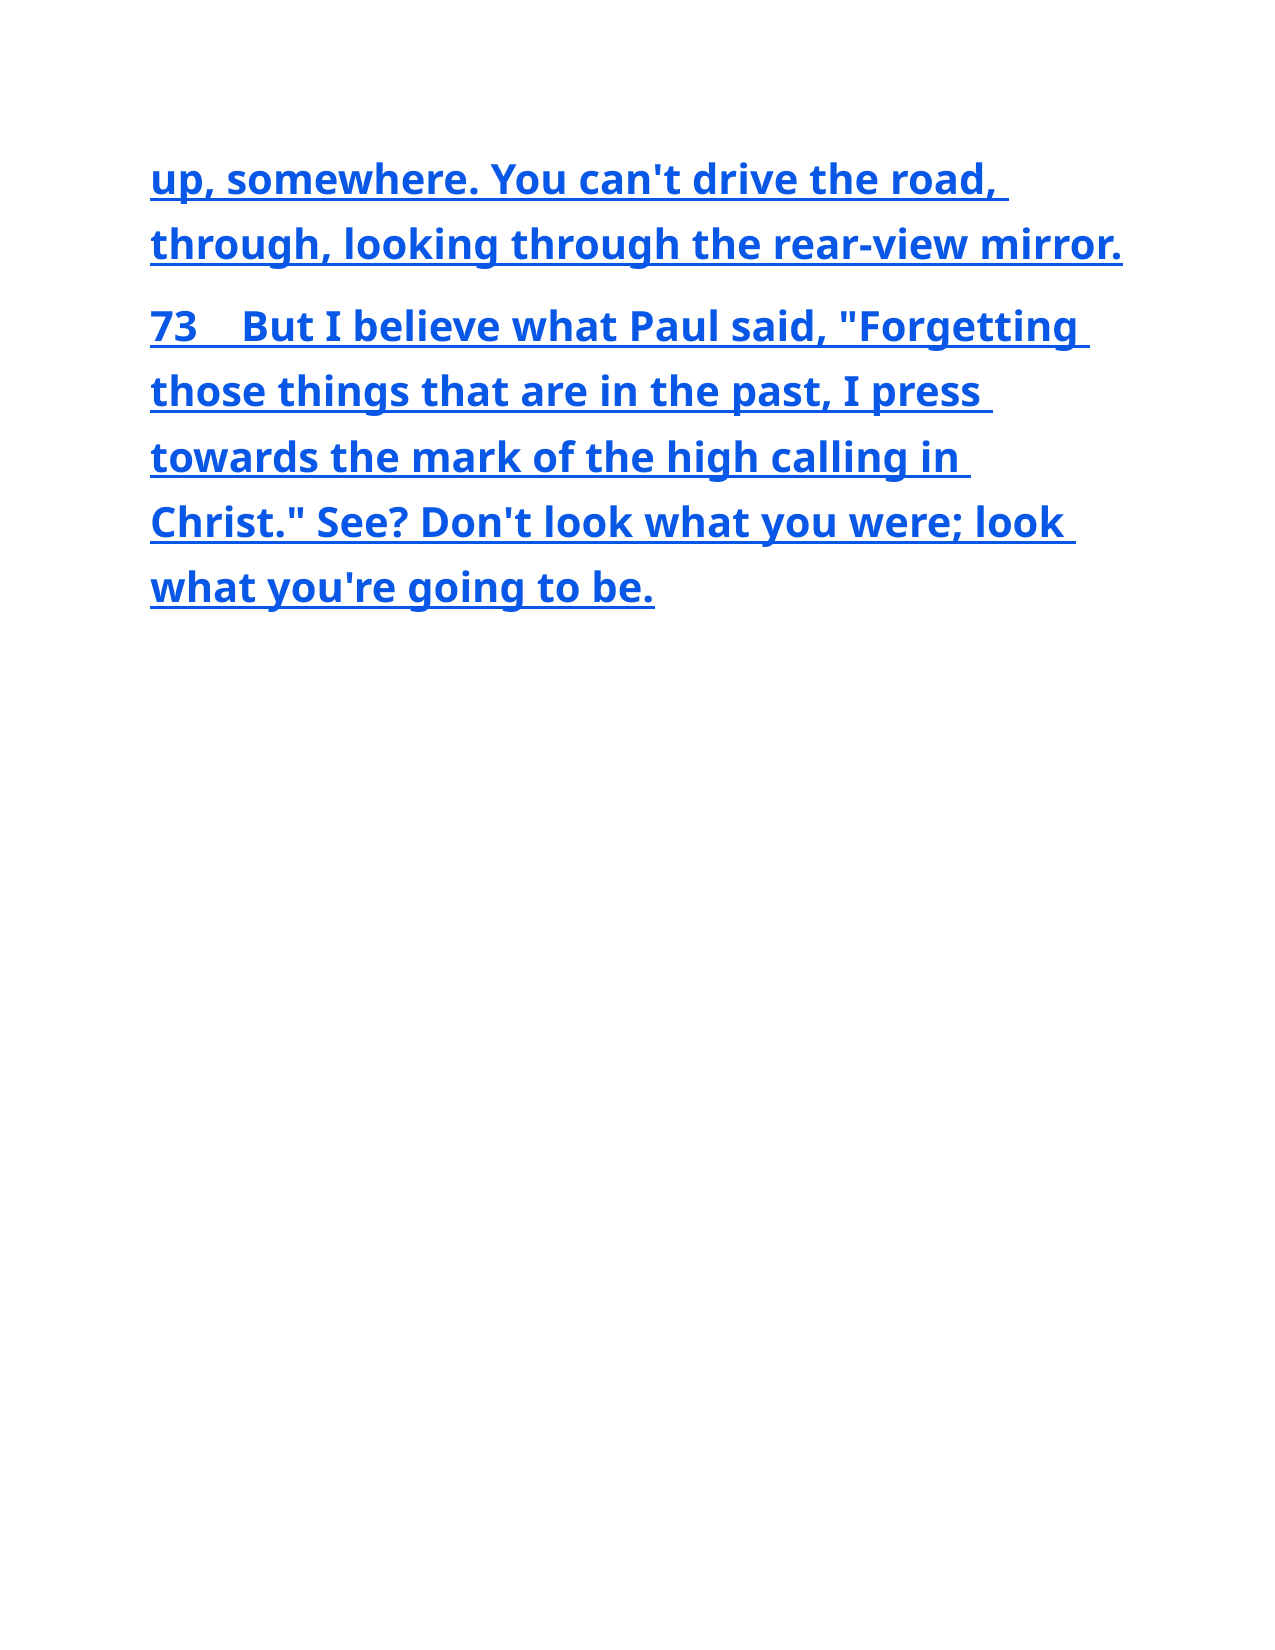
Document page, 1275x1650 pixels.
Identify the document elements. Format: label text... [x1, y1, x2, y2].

text 73 But I believe what Paul said, "Forgetting those things that are in the past, I press towards the mark of the high calling in Christ." See? Don't look what you were; look what you're going to be. [150, 297, 1125, 615]
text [150, 150, 1125, 272]
